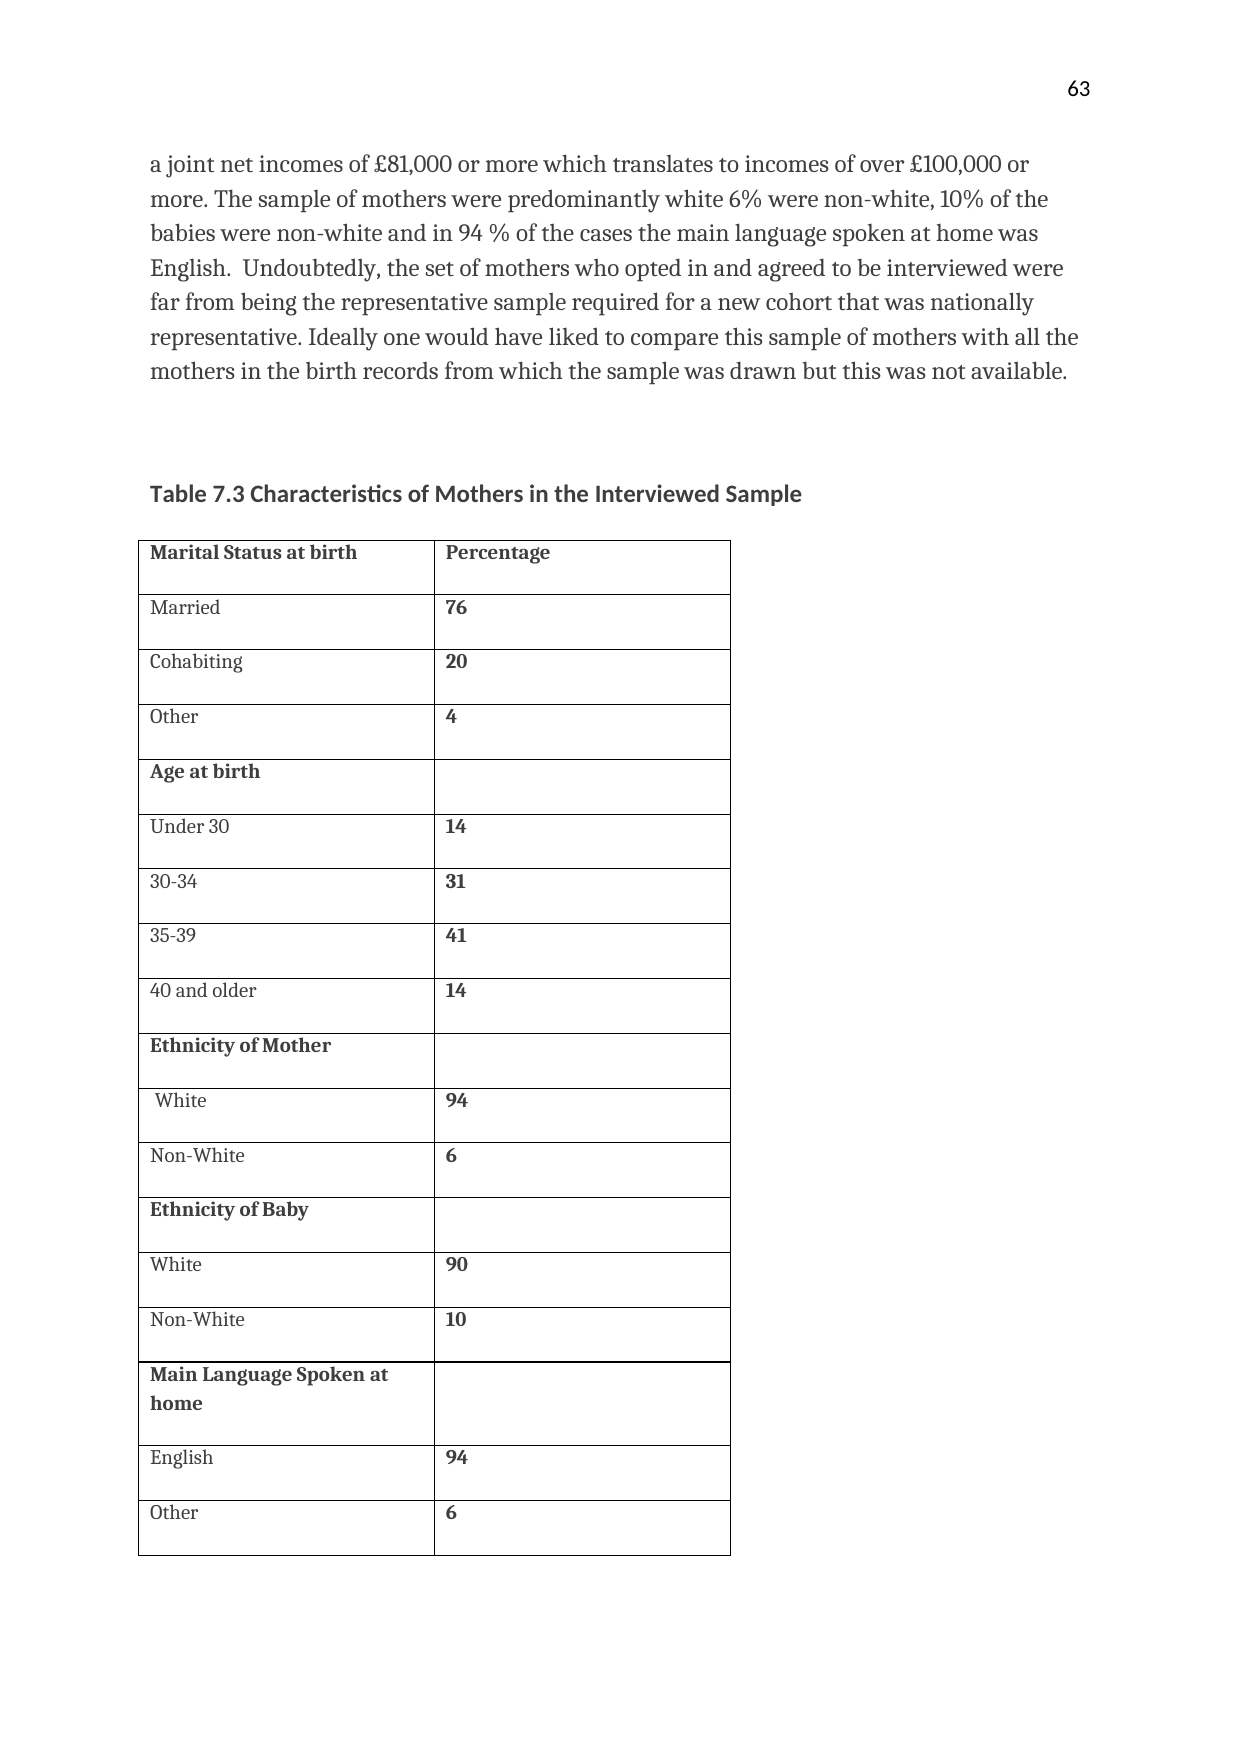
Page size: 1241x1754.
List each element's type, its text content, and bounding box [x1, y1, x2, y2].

table_cell Main Language Spoken at home [139, 1363, 434, 1445]
table_cell [435, 1198, 730, 1252]
table_cell [435, 760, 730, 813]
table_cell 6 [435, 1501, 730, 1554]
table_cell Age at birth [139, 760, 434, 813]
table_cell 94 [435, 1089, 730, 1142]
table_cell 14 [435, 815, 730, 868]
table_cell 90 [435, 1253, 730, 1307]
table_cell 14 [435, 979, 730, 1033]
list Table 7.3 Characteristics of Mothers in the Interviewed Sample [150, 478, 1090, 508]
table_cell 35-39 [139, 924, 434, 978]
table_cell 20 [435, 650, 730, 704]
table_cell English [139, 1446, 434, 1500]
table_cell 4 [435, 705, 730, 759]
table_cell 30-34 [139, 869, 434, 923]
table_cell [435, 1034, 730, 1087]
table_cell Ethnicity of Mother [139, 1034, 434, 1087]
table_header Percentage [435, 541, 730, 594]
table_header Marital Status at birth [139, 541, 434, 594]
table_cell Non-White [139, 1308, 434, 1361]
table_cell 6 [435, 1143, 730, 1197]
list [150, 150, 1090, 386]
table_cell 41 [435, 924, 730, 978]
table_cell 76 [435, 595, 730, 649]
table_cell [435, 1363, 730, 1445]
table_cell 40 and older [139, 979, 434, 1033]
table_cell Married [139, 595, 434, 649]
table_cell Other [139, 705, 434, 759]
table_cell Cohabiting [139, 650, 434, 704]
table_cell Ethnicity of Baby [139, 1198, 434, 1252]
table_cell Other [139, 1501, 434, 1554]
table_cell 94 [435, 1446, 730, 1500]
table_cell 10 [435, 1308, 730, 1361]
table_cell Under 30 [139, 815, 434, 868]
table_cell 31 [435, 869, 730, 923]
table_cell White [139, 1253, 434, 1307]
table_cell Non-White [139, 1143, 434, 1197]
table_cell White [139, 1089, 434, 1142]
